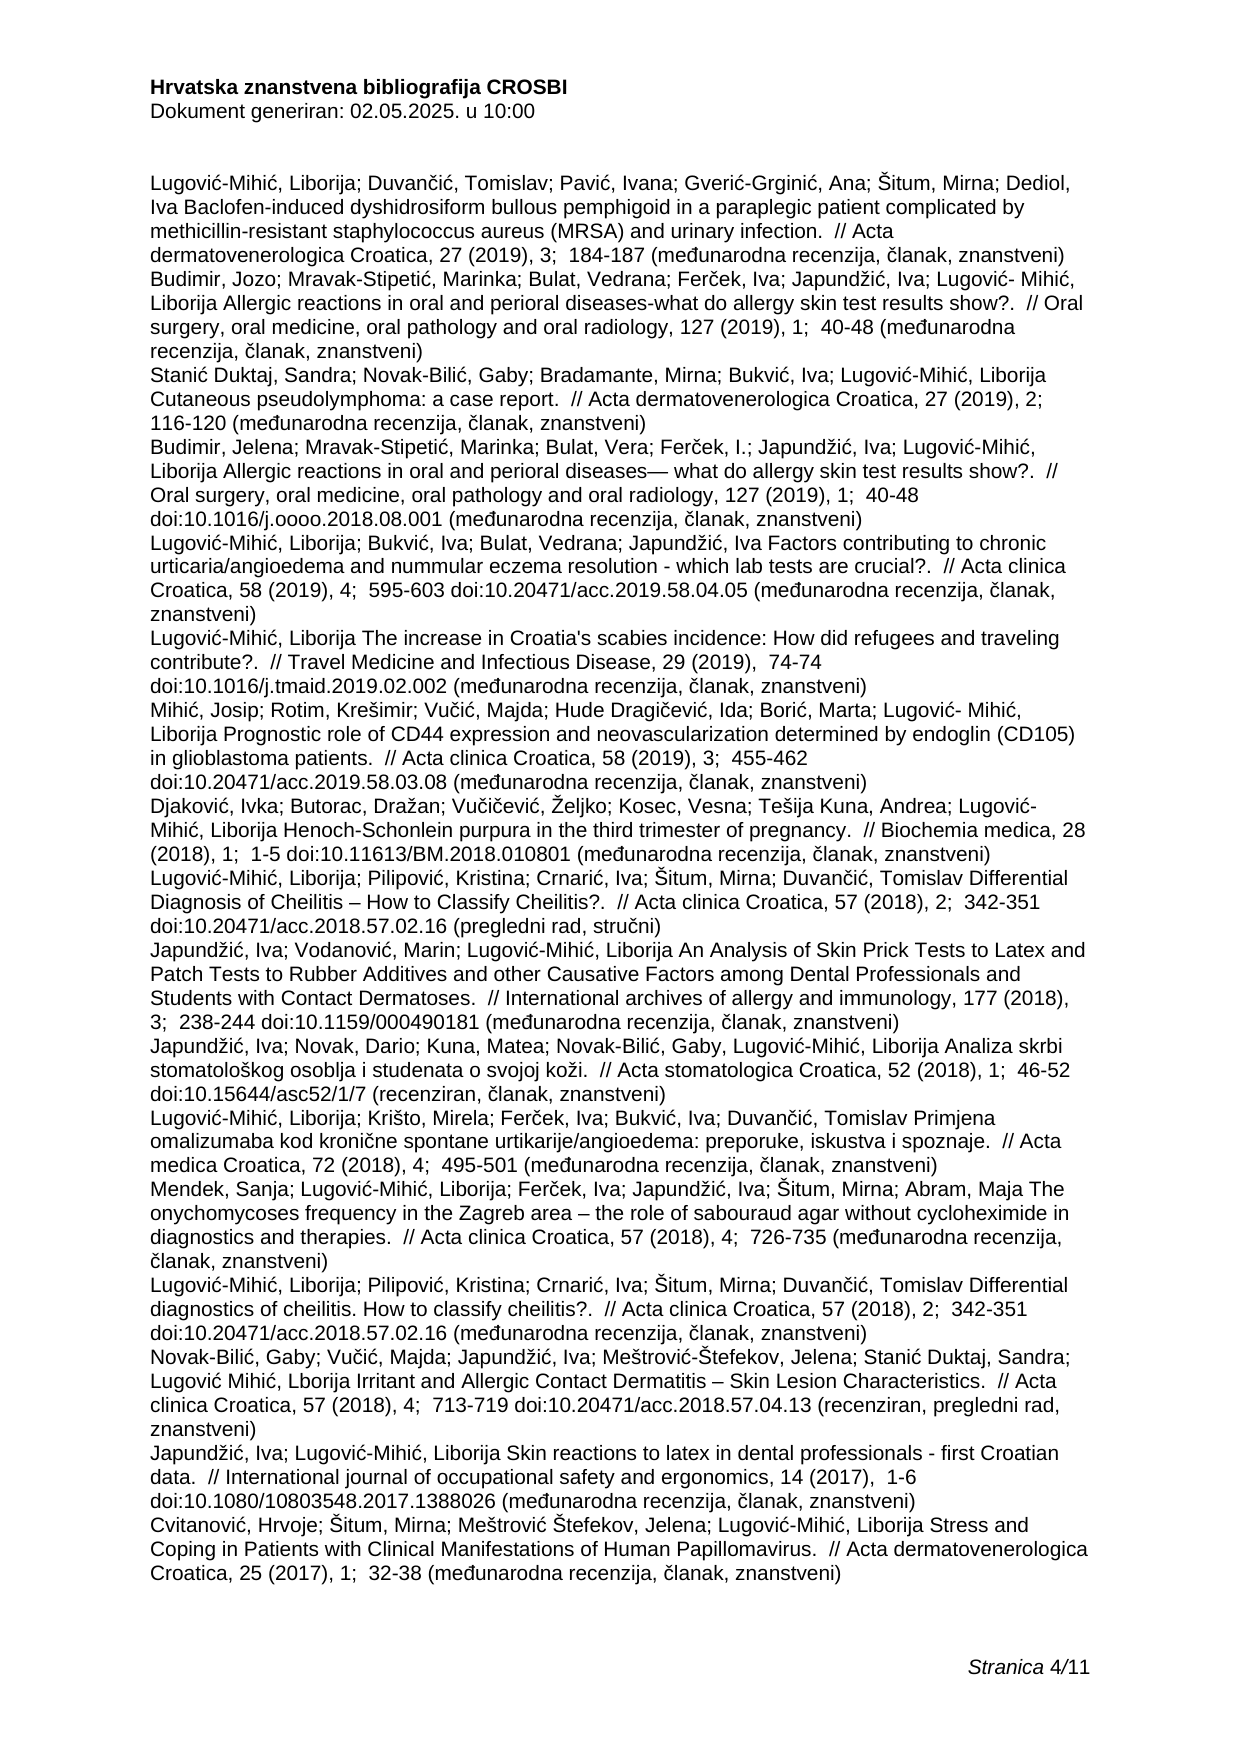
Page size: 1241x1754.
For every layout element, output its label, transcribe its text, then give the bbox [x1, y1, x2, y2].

text Lugović-Mihić, Liborija; Pilipović, Kristina; Crnarić, Iva; Šitum, Mirna; Duvančić, Tomislav [150, 866, 1090, 938]
text Stanić Duktaj, Sandra; Novak-Bilić, Gaby; Bradamante, Mirna; Bukvić, Iva; Lugović-Mihić, Liborija [150, 363, 1090, 434]
text Japundžić, Iva; Vodanović, Marin; Lugović-Mihić, Liborija [150, 938, 1090, 1033]
text Lugović-Mihić, Liborija; Pilipović, Kristina; Crnarić, Iva; Šitum, Mirna; Duvančić, Tomislav [150, 1273, 1090, 1345]
text Mendek, Sanja; Lugović-Mihić, Liborija; Ferček, Iva; Japundžić, Iva; Šitum, Mirna; Abram, Maja [150, 1177, 1090, 1273]
text Lugović-Mihić, Liborija; Krišto, Mirela; Ferček, Iva; Bukvić, Iva; Duvančić, Tomislav [150, 1105, 1090, 1177]
text Cvitanović, Hrvoje; Šitum, Mirna; Meštrović Štefekov, Jelena; Lugović-Mihić, Liborija [150, 1513, 1090, 1584]
text Lugović-Mihić, Liborija [150, 626, 1090, 698]
text Lugović-Mihić, Liborija; Bukvić, Iva; Bulat, Vedrana; Japundžić, Iva [150, 530, 1090, 626]
text Budimir, Jozo; Mravak-Stipetić, Marinka; Bulat, Vedrana; Ferček, Iva; Japundžić, Iva; Lugović- Mihić, Liborija [150, 267, 1090, 363]
text Japundžić, Iva; Lugović-Mihić, Liborija [150, 1441, 1090, 1513]
text Djaković, Ivka; Butorac, Dražan; Vučičević, Željko; Kosec, Vesna; Tešija Kuna, Andrea; Lugović-Mihić, Liborija [150, 794, 1090, 866]
text Lugović-Mihić, Liborija; Duvančić, Tomislav; Pavić, Ivana; Gverić-Grginić, Ana; Šitum, Mirna; Dediol, Iva [150, 171, 1090, 267]
text Budimir, Jelena; Mravak-Stipetić, Marinka; Bulat, Vera; Ferček, I.; Japundžić, Iva; Lugović-Mihić, Liborija [150, 434, 1090, 530]
text Novak-Bilić, Gaby; Vučić, Majda; Japundžić, Iva; Meštrović-Štefekov, Jelena; Stanić Duktaj, Sandra; Lugović Mihić, Lborija [150, 1345, 1090, 1441]
text Japundžić, Iva; Novak, Dario; Kuna, Matea; Novak-Bilić, Gaby, Lugović-Mihić, Liborija [150, 1033, 1090, 1105]
text Mihić, Josip; Rotim, Krešimir; Vučić, Majda; Hude Dragičević, Ida; Borić, Marta; Lugović- Mihić, Liborija [150, 698, 1090, 794]
